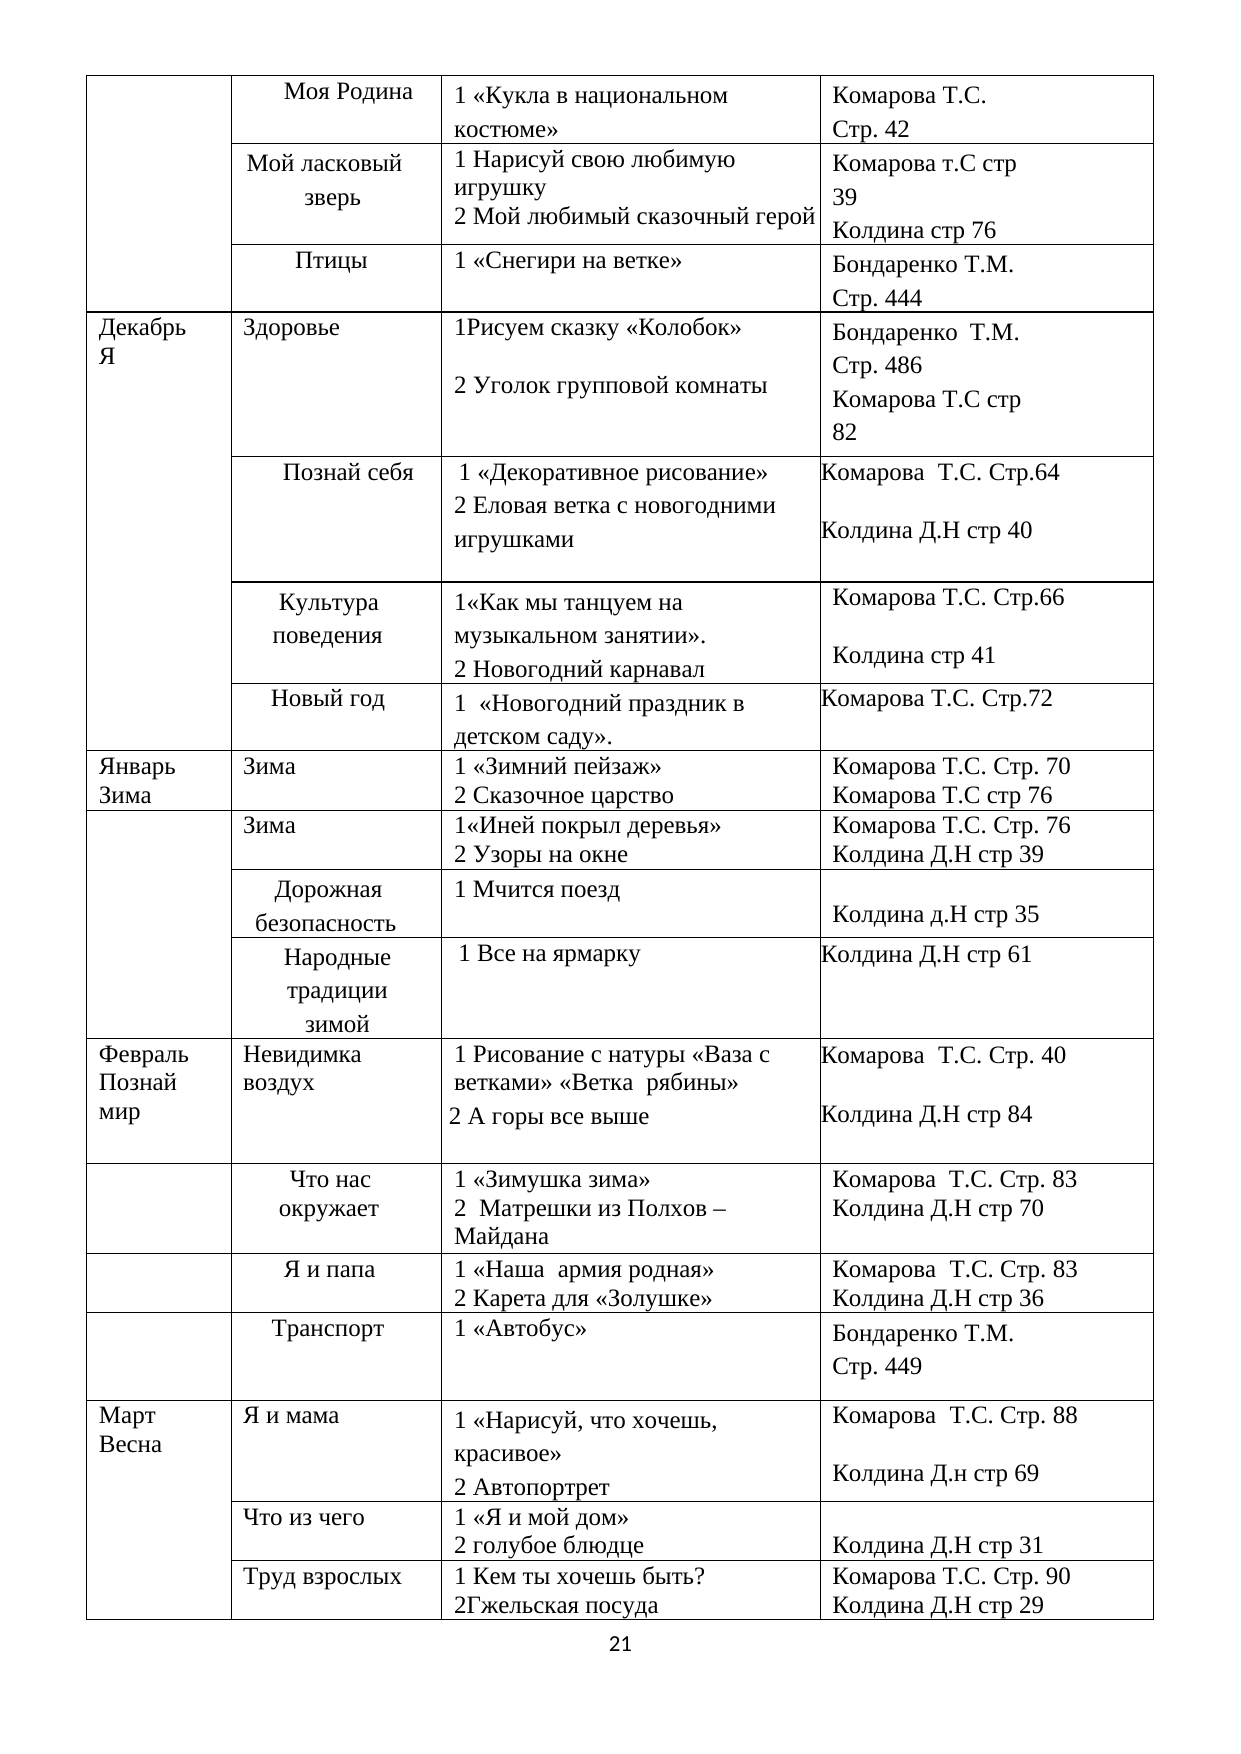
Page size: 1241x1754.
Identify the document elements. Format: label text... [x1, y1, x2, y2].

table_cell Март Весна [87, 1401, 231, 1619]
table_cell Комарова Т.С. Стр. 83 Колдина Д.Н стр 70 [821, 1164, 1153, 1253]
table_cell 1 «Декоративное рисование» 2 Еловая ветка с новогодними игрушками [442, 457, 820, 581]
table_cell Комарова Т.С. Стр. 90 Колдина Д.Н стр 29 [821, 1561, 1153, 1619]
table_cell Труд взрослых [232, 1561, 441, 1619]
table_cell Бондаренко Т.М. Стр. 449 [821, 1313, 1153, 1399]
table_cell Комарова Т.С. Стр. 76 Колдина Д.Н стр 39 [821, 811, 1153, 869]
table_cell 1 Кем ты хочешь быть? 2Гжельская посуда [442, 1561, 820, 1619]
table_cell Бондаренко Т.М. Стр. 486 Комарова Т.С стр 82 [821, 313, 1153, 456]
table_cell Колдина Д.Н стр 31 [821, 1502, 1153, 1560]
table_cell 1 «Зимний пейзаж» 2 Сказочное царство [442, 751, 820, 809]
table_cell Я и папа [232, 1254, 441, 1312]
table_cell Комарова т.С стр 39 Колдина стр 76 [821, 144, 1153, 244]
table_cell 1 Мчится поезд [442, 870, 820, 937]
table_cell Колдина д.Н стр 35 [821, 870, 1153, 937]
table_cell Январь Зима [87, 751, 231, 809]
table_cell [87, 1254, 231, 1312]
table_cell Моя Родина [232, 76, 441, 143]
table_cell 1 «Автобус» [442, 1313, 820, 1399]
table_cell Колдина Д.Н стр 61 [821, 938, 1153, 1038]
table_cell Дорожная безопасность [232, 870, 441, 937]
table_cell 1«Иней покрыл деревья» 2 Узоры на окне [442, 811, 820, 869]
table_cell Комарова Т.С. Стр. 83 Колдина Д.Н стр 36 [821, 1254, 1153, 1312]
table_cell Транспорт [232, 1313, 441, 1399]
table_cell Здоровье [232, 313, 441, 456]
table_cell [87, 76, 231, 311]
table_cell Что из чего [232, 1502, 441, 1560]
table_cell 1 Все на ярмарку [442, 938, 820, 1038]
table_cell 1 «Зимушка зима» 2 Матрешки из Полхов – Майдана [442, 1164, 820, 1253]
table_cell 1 Рисование с натуры «Ваза с ветками» «Ветка рябины» 2 А горы все выше [442, 1039, 820, 1163]
table_cell Народные традиции зимой [232, 938, 441, 1038]
table_cell Новый год [232, 684, 441, 750]
table_cell [87, 1164, 231, 1253]
table_cell Невидимка воздух [232, 1039, 441, 1163]
table_cell 1Рисуем сказку «Колобок» 2 Уголок групповой комнаты [442, 313, 820, 456]
table_cell Комарова Т.С. Стр.72 [821, 684, 1153, 750]
table_cell Комарова Т.С. Стр.66 Колдина стр 41 [821, 583, 1153, 682]
table_cell Комарова Т.С. Стр. 70 Комарова Т.С стр 76 [821, 751, 1153, 809]
table_cell 1 «Снегири на ветке» [442, 245, 820, 311]
table_cell 1 Нарисуй свою любимую игрушку 2 Мой любимый сказочный герой [442, 144, 820, 244]
table_cell Комарова Т.С. Стр. 42 [821, 76, 1153, 143]
table_cell Комарова Т.С. Стр. 88 Колдина Д.н стр 69 [821, 1401, 1153, 1501]
table_cell Зима [232, 751, 441, 809]
table_cell 1 «Кукла в национальном костюме» [442, 76, 820, 143]
table_cell 1 «Новогодний праздник в детском саду». [442, 684, 820, 750]
table_cell Я и мама [232, 1401, 441, 1501]
table_cell 1 «Нарисуй, что хочешь, красивое» 2 Автопортрет [442, 1401, 820, 1501]
table_cell Познай себя [232, 457, 441, 581]
table_cell Комарова Т.С. Стр.64 Колдина Д.Н стр 40 [821, 457, 1153, 581]
table_cell 1 «Наша армия родная» 2 Карета для «Золушке» [442, 1254, 820, 1312]
table_cell [87, 1313, 231, 1399]
table_cell Культура поведения [232, 583, 441, 682]
table_cell Что нас окружает [232, 1164, 441, 1253]
table_cell 1 «Я и мой дом» 2 голубое блюдце [442, 1502, 820, 1560]
table_cell Февраль Познай мир [87, 1039, 231, 1163]
table_cell Комарова Т.С. Стр. 40 Колдина Д.Н стр 84 [821, 1039, 1153, 1163]
table_cell Птицы [232, 245, 441, 311]
table_cell Декабрь Я [87, 313, 231, 750]
table_cell Зима [232, 811, 441, 869]
table_cell Мой ласковый зверь [232, 144, 441, 244]
table_cell [87, 811, 231, 1038]
table_cell 1«Как мы танцуем на музыкальном занятии». 2 Новогодний карнавал [442, 583, 820, 682]
table_cell Бондаренко Т.М. Стр. 444 [821, 245, 1153, 311]
